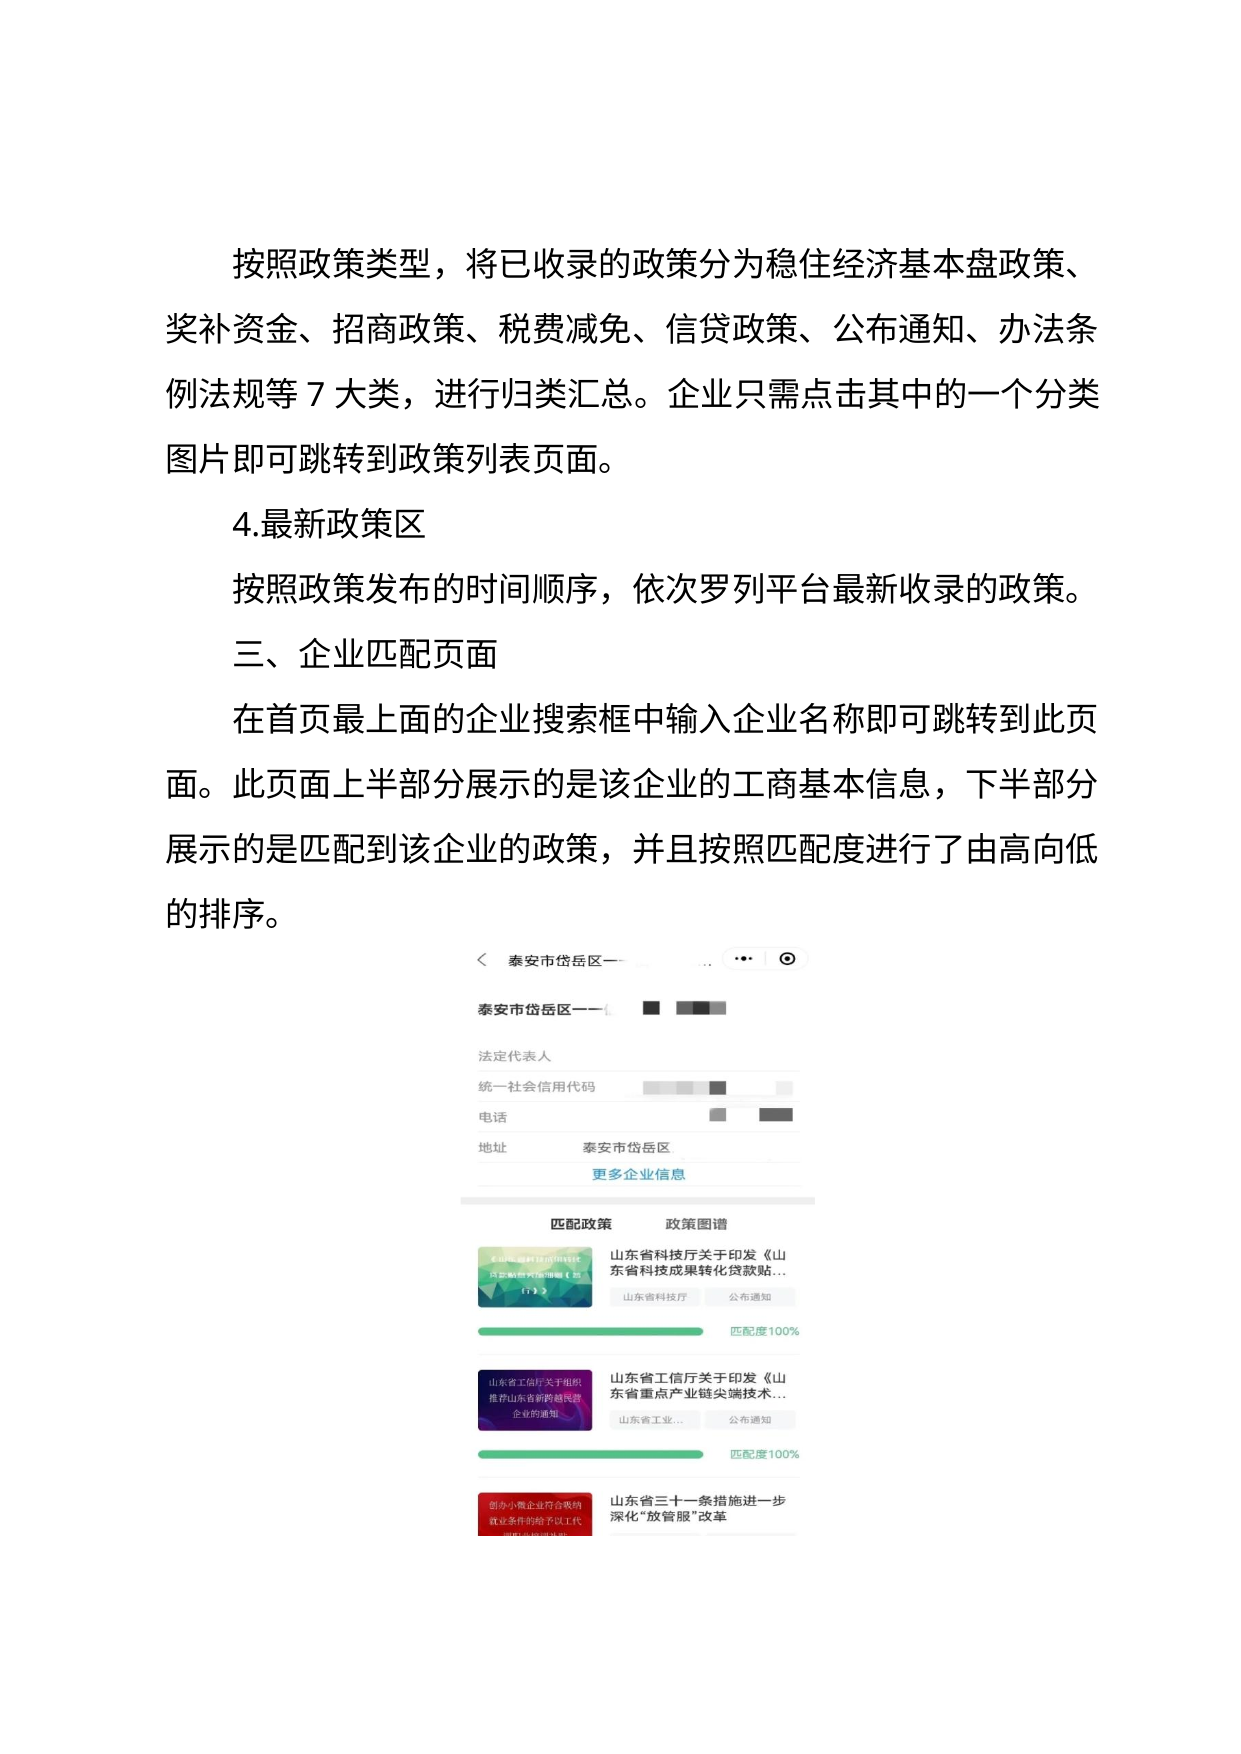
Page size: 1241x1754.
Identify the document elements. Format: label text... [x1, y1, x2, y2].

text 4.最新政策区 [165, 490, 1110, 555]
text 按照政策发布的时间顺序，依次罗列平台最新收录的政策。 [165, 555, 1110, 620]
text 在首页最上面的企业搜索框中输入企业名称即可跳转到此页面。此页面上半部分展示的是该企业的工商基本信息，下半部分展示的是匹配到该企业的政策，并且按照匹配度进行了由高向低的排序。 [165, 685, 1110, 945]
text 三、企业匹配页面 [165, 620, 1110, 685]
picture [460, 945, 815, 1536]
text 按照政策类型，将已收录的政策分为稳住经济基本盘政策、奖补资金、招商政策、税费减免、信贷政策、公布通知、办法条例法规等 7 大类，进行归类汇总。企业只需点击其中的一个分类图片即可跳转到政策列表页面。 [165, 230, 1110, 490]
